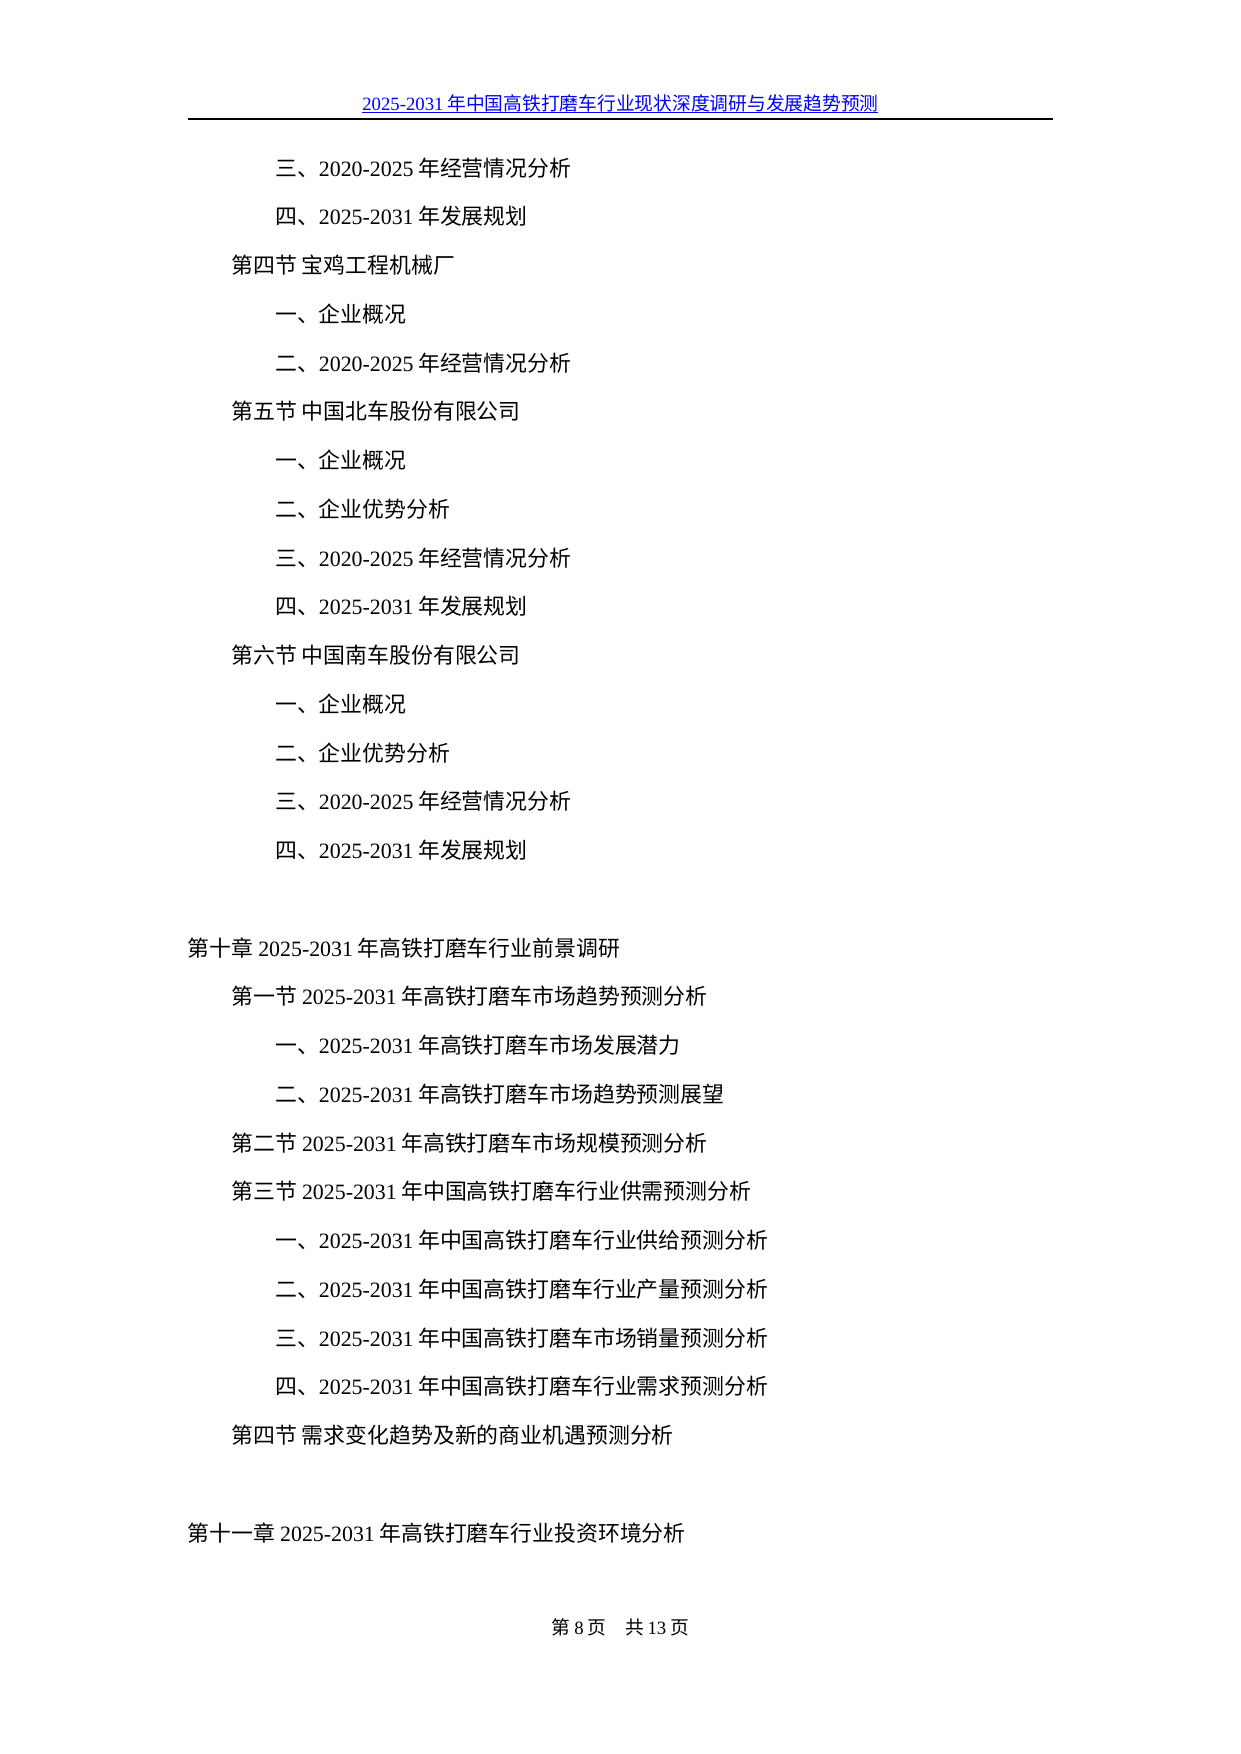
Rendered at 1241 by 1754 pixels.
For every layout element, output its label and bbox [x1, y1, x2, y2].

text [187, 150, 1053, 1548]
